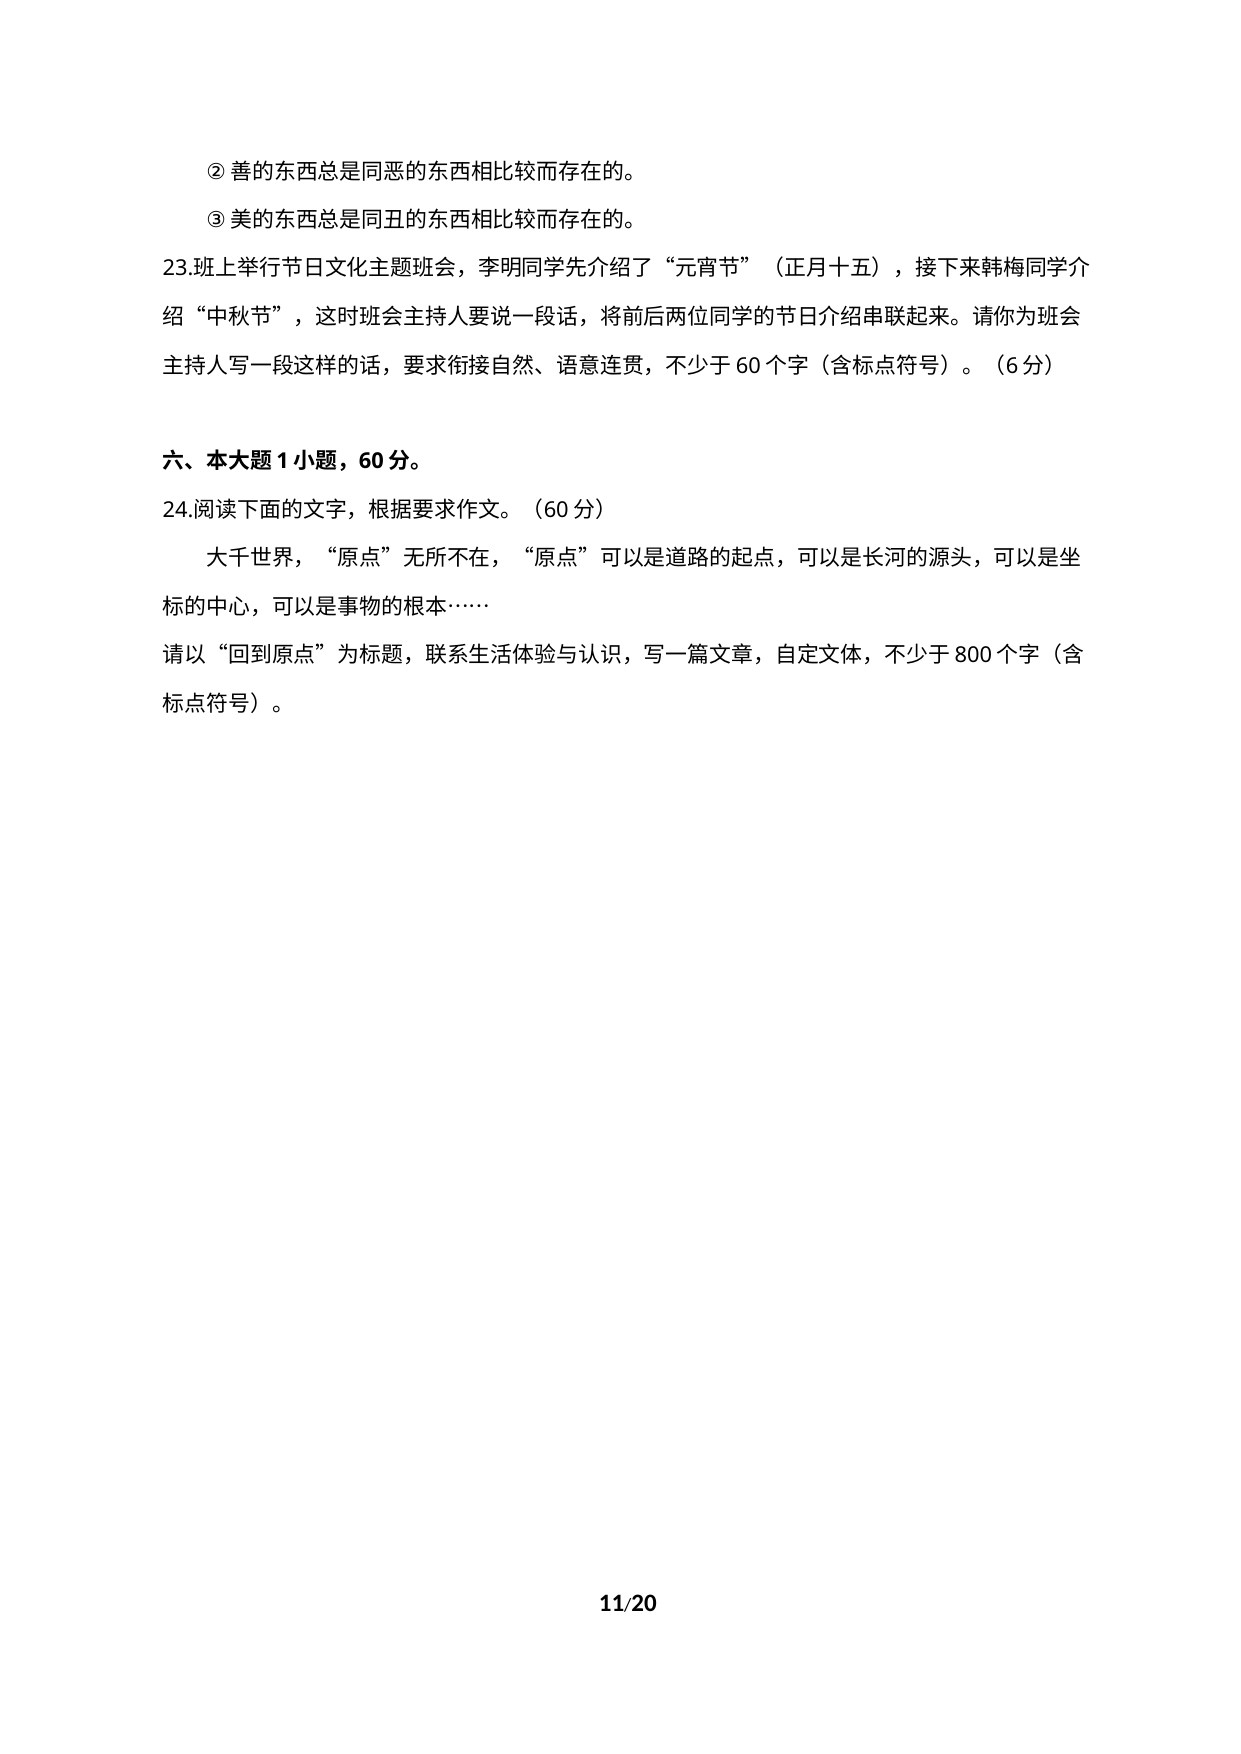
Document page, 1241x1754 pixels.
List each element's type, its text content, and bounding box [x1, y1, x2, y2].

text 请以“回到原点”为标题，联系生活体验与认识，写一篇文章，自定文体，不少于800个字（含标点符号）。 [162, 637, 1093, 718]
text 大千世界，“原点”无所不在，“原点”可以是道路的起点，可以是长河的源头，可以是坐标的中心，可以是事物的根本…… [162, 540, 1093, 621]
text 24.阅读下面的文字，根据要求作文。（60分） [162, 492, 1093, 524]
text ③美的东西总是同丑的东西相比较而存在的。 [162, 202, 1093, 234]
text ②善的东西总是同恶的东西相比较而存在的。 [162, 153, 1093, 186]
text 23.班上举行节日文化主题班会，李明同学先介绍了“元宵节”（正月十五），接下来韩梅同学介绍“中秋节”，这时班会主持人要说一段话，将前后两位同学的节日介绍串联起来。请你为班会主持人写一段这样的话，要求衔接自然、语意连贯，不少于60个字（含标点符号）。（6分） [162, 250, 1093, 380]
text 六、本大题1小题，60分。 [162, 443, 1093, 476]
